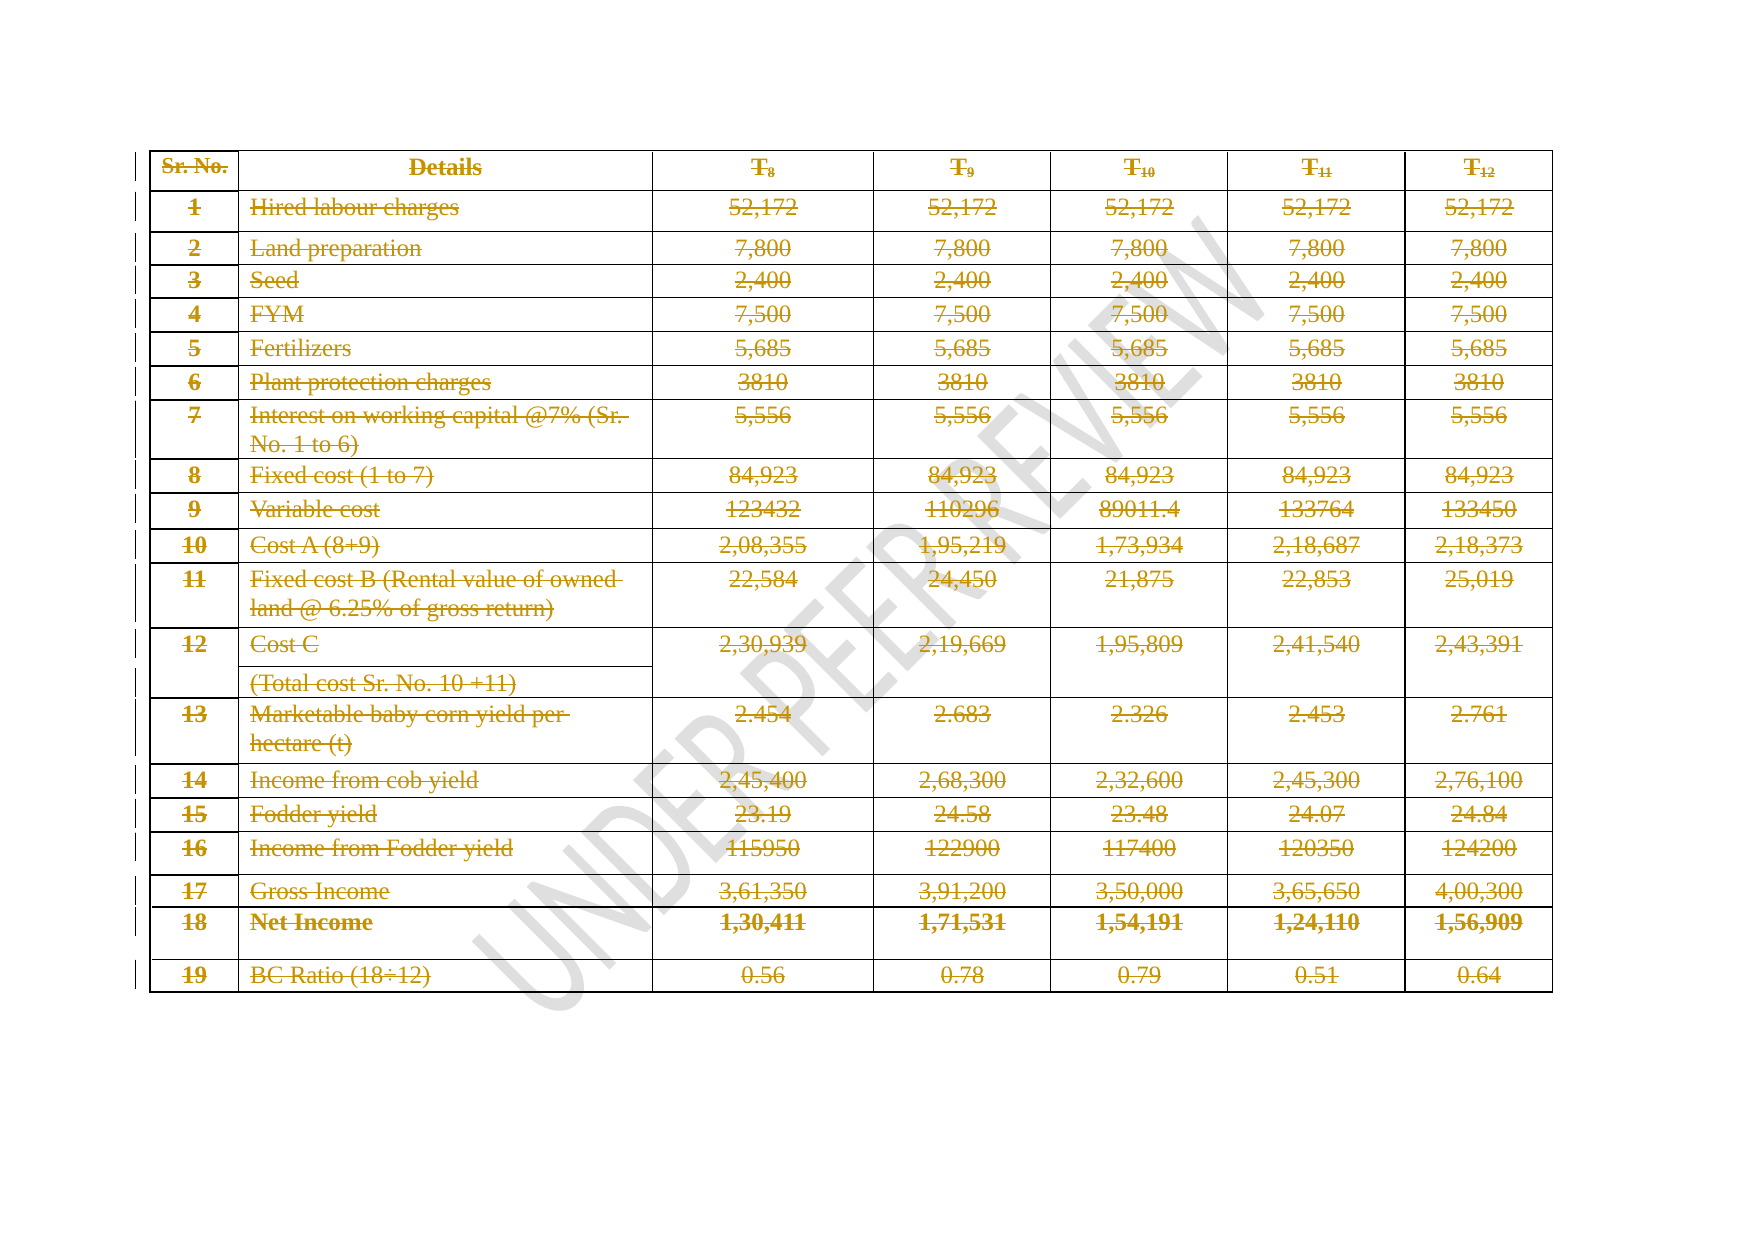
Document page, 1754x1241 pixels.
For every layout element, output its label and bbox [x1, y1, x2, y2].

table_cell [1051, 908, 1227, 959]
table_cell [239, 698, 652, 763]
table_cell [239, 366, 652, 398]
table_cell [1228, 798, 1404, 831]
table_cell [1406, 832, 1552, 874]
table_cell [1051, 628, 1227, 697]
table_cell [874, 764, 1050, 797]
table_cell [653, 798, 873, 831]
table_cell [874, 265, 1050, 297]
table_cell [151, 152, 238, 190]
table_cell [1051, 764, 1227, 797]
table_cell [1051, 459, 1227, 492]
table_cell [874, 459, 1050, 492]
table_cell [1051, 529, 1227, 562]
table_cell [1051, 493, 1227, 528]
table_cell [1051, 232, 1227, 263]
table_cell [1406, 493, 1552, 528]
table_cell [1228, 698, 1404, 763]
table_cell [874, 151, 1051, 190]
table_cell [1406, 232, 1552, 263]
table_cell [239, 960, 652, 991]
table_cell [874, 493, 1050, 528]
table_cell [1228, 265, 1404, 297]
table_cell [1406, 191, 1552, 231]
table_cell [1051, 798, 1227, 831]
table_cell [1051, 332, 1227, 365]
table_cell [1051, 832, 1227, 874]
table_cell [1228, 400, 1404, 458]
table_cell [1228, 332, 1404, 365]
table_cell [239, 832, 652, 874]
table_cell [239, 265, 652, 297]
table_cell [151, 833, 238, 874]
table_cell [1228, 493, 1404, 528]
table_cell [1406, 529, 1552, 562]
table_cell [1051, 960, 1227, 991]
table_cell [239, 628, 652, 666]
table_cell [151, 799, 238, 831]
table_cell [653, 191, 873, 231]
table_cell [653, 628, 873, 697]
table_cell [874, 298, 1050, 331]
table_cell [1228, 628, 1404, 697]
table_cell [1228, 832, 1404, 874]
table_cell [653, 960, 873, 991]
table_cell [151, 876, 238, 906]
table_cell [151, 401, 238, 458]
table_cell [1406, 400, 1552, 458]
table_cell [151, 564, 238, 627]
table_cell [653, 698, 873, 763]
table_cell [1228, 232, 1404, 263]
table_cell [653, 563, 873, 627]
table_cell [151, 765, 238, 797]
table_cell [1051, 366, 1227, 398]
table_cell [239, 459, 652, 492]
table_cell [1406, 960, 1552, 991]
table_cell [653, 832, 873, 874]
table_cell [151, 266, 238, 297]
table_cell [1228, 191, 1404, 231]
table_cell [653, 908, 873, 959]
table_cell [1406, 563, 1552, 627]
table_cell [874, 698, 1050, 763]
table_cell [1228, 563, 1404, 627]
table_cell [653, 298, 873, 331]
table_cell [1051, 191, 1227, 231]
table_cell [1051, 265, 1227, 297]
table_cell [653, 493, 873, 528]
table_cell [151, 333, 238, 365]
table_cell [874, 875, 1050, 906]
table_cell [653, 875, 873, 906]
table_cell [239, 563, 652, 627]
table_cell [1051, 875, 1227, 906]
table_cell [874, 332, 1050, 365]
table_cell [1051, 563, 1227, 627]
table_cell [1406, 908, 1552, 959]
table_cell [1406, 798, 1552, 831]
table_cell [239, 908, 652, 959]
table_cell [1051, 298, 1227, 331]
table_cell [1406, 366, 1552, 398]
table_cell [1406, 332, 1552, 365]
table_cell [151, 192, 238, 231]
table_cell [239, 667, 652, 697]
table_cell [1228, 151, 1405, 190]
table_cell [1228, 764, 1404, 797]
table_cell [1406, 875, 1552, 906]
table_cell [1406, 628, 1552, 697]
table_cell [1051, 151, 1228, 190]
table_cell [1228, 875, 1404, 906]
table_cell [151, 460, 238, 492]
table_cell [239, 529, 652, 562]
table_cell [151, 494, 238, 528]
table_cell [874, 908, 1050, 959]
table_cell [1406, 764, 1552, 797]
table_cell [1405, 151, 1552, 190]
table_cell [239, 798, 652, 831]
table_cell [151, 699, 238, 763]
table_cell [874, 563, 1050, 627]
table_cell [653, 366, 873, 398]
table_cell [652, 151, 873, 190]
table_cell [653, 459, 873, 492]
table_cell [653, 265, 873, 297]
table_cell [653, 232, 873, 263]
table_cell [151, 233, 238, 263]
table_cell [653, 400, 873, 458]
table_cell [1228, 529, 1404, 562]
table_cell [239, 493, 652, 528]
table_cell [151, 367, 238, 398]
table_cell [1406, 298, 1552, 331]
table_cell [874, 832, 1050, 874]
table_cell [1406, 698, 1552, 763]
table_cell [239, 332, 652, 365]
table_cell [653, 332, 873, 365]
table_cell [874, 960, 1050, 991]
table_cell [239, 151, 652, 190]
table_cell [239, 764, 652, 797]
table_cell [239, 191, 652, 231]
table_cell [1051, 698, 1227, 763]
table_cell [1051, 400, 1227, 458]
table_cell [239, 232, 652, 263]
table_cell [239, 298, 652, 331]
table_cell [151, 907, 238, 959]
table_cell [874, 798, 1050, 831]
table_cell [874, 529, 1050, 562]
table_cell [151, 629, 238, 697]
table_cell [151, 530, 238, 562]
table_cell [1228, 908, 1404, 959]
table_cell [874, 628, 1050, 697]
table_cell [239, 875, 652, 906]
table_cell [151, 960, 238, 991]
table_cell [1228, 366, 1404, 398]
table_cell [1406, 265, 1552, 297]
table_cell [1228, 298, 1404, 331]
table_cell [653, 764, 873, 797]
table_cell [653, 529, 873, 562]
table_cell [874, 366, 1050, 398]
table_cell [151, 299, 238, 331]
table_cell [239, 400, 652, 458]
table_cell [1228, 459, 1404, 492]
table_cell [874, 191, 1050, 231]
table_cell [1406, 459, 1552, 492]
table_cell [874, 232, 1050, 263]
table_cell [1228, 960, 1404, 991]
table_cell [874, 400, 1050, 458]
